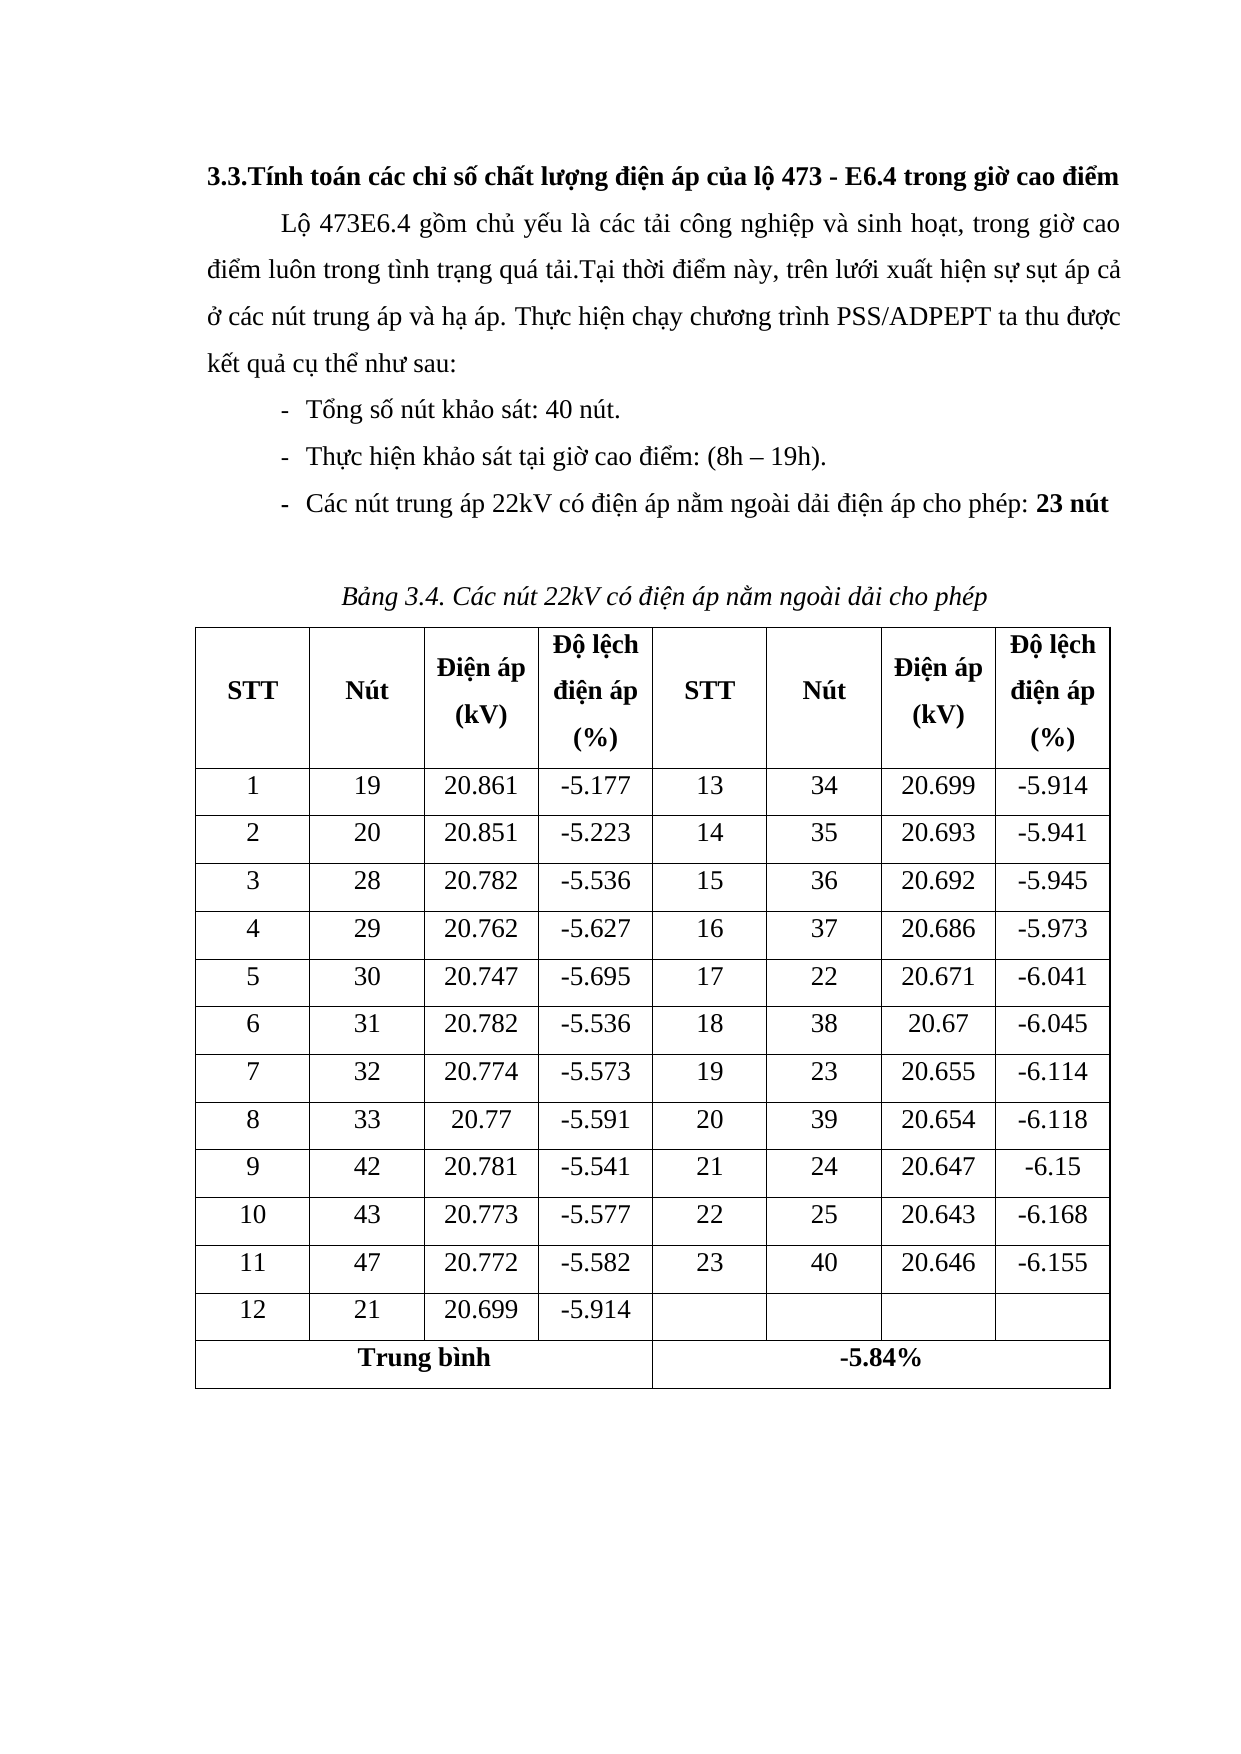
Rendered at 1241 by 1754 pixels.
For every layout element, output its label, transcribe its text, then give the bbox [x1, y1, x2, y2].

table_cell 20.782 [425, 864, 538, 911]
table_cell 31 [310, 1007, 424, 1054]
table_cell -5.914 [996, 769, 1109, 815]
table_cell 40 [767, 1246, 881, 1292]
table_cell -6.155 [996, 1246, 1109, 1292]
table_cell 20.782 [425, 1007, 538, 1054]
table_cell 14 [653, 816, 766, 863]
table_header Nút [767, 628, 881, 768]
table_cell [767, 1294, 881, 1340]
table_cell 43 [310, 1198, 424, 1245]
table_cell 22 [767, 960, 881, 1006]
table_cell 10 [196, 1198, 309, 1245]
table_cell [653, 1294, 766, 1340]
table_cell Trung bình [196, 1341, 652, 1388]
table_cell -5.591 [539, 1103, 652, 1149]
table_cell -5.536 [539, 864, 652, 911]
table_cell 20.772 [425, 1246, 538, 1292]
table_cell -5.84% [653, 1341, 1109, 1388]
table_cell -5.573 [539, 1055, 652, 1102]
table_cell 20 [653, 1103, 766, 1149]
table_cell -5.536 [539, 1007, 652, 1054]
table_cell -6.114 [996, 1055, 1109, 1102]
table_cell 37 [767, 912, 881, 958]
table_cell -5.695 [539, 960, 652, 1006]
table_cell 13 [653, 769, 766, 815]
table_cell 20.762 [425, 912, 538, 958]
list Tổng số nút khảo sát: 40 nút. [207, 393, 1122, 424]
table_cell [882, 1294, 995, 1340]
table_cell 18 [653, 1007, 766, 1054]
table_cell 39 [767, 1103, 881, 1149]
table_cell 20.773 [425, 1198, 538, 1245]
table_cell 23 [767, 1055, 881, 1102]
table_cell -5.941 [996, 816, 1109, 863]
table_header STT [653, 628, 766, 768]
table_header STT [196, 628, 309, 768]
table_cell 11 [196, 1246, 309, 1292]
table_cell -6.041 [996, 960, 1109, 1006]
table_header Độ lệch điện áp (%) [539, 628, 652, 768]
table_header Điện áp (kV) [425, 628, 538, 768]
table_cell 34 [767, 769, 881, 815]
text Bảng 3.4. Các nút 22kV có điện áp nằm ngoài dải cho phép [207, 580, 1122, 611]
table_cell 25 [767, 1198, 881, 1245]
table_cell 21 [310, 1294, 424, 1340]
table_cell 20.747 [425, 960, 538, 1006]
list Các nút trung áp 22kV có điện áp nằm ngoài dải điện áp cho phép: 23 nút [207, 487, 1122, 518]
table_cell 5 [196, 960, 309, 1006]
table_cell 3 [196, 864, 309, 911]
table_cell -5.945 [996, 864, 1109, 911]
table_cell 7 [196, 1055, 309, 1102]
table_cell 21 [653, 1150, 766, 1197]
table_cell -6.118 [996, 1103, 1109, 1149]
subtitle 3.3.Tính toán các chỉ số chất lượng điện áp của lộ 473 - E6.4 trong giờ cao điểm [207, 160, 1122, 191]
table_header Độ lệch điện áp (%) [996, 628, 1109, 768]
table_cell 16 [653, 912, 766, 958]
table_cell 20.655 [882, 1055, 995, 1102]
table_cell 17 [653, 960, 766, 1006]
table_cell 20.77 [425, 1103, 538, 1149]
table_cell 19 [653, 1055, 766, 1102]
table_cell 20.692 [882, 864, 995, 911]
table_cell 9 [196, 1150, 309, 1197]
table_cell -6.045 [996, 1007, 1109, 1054]
table_cell 20.693 [882, 816, 995, 863]
table_cell 47 [310, 1246, 424, 1292]
table_cell 24 [767, 1150, 881, 1197]
table_cell -6.15 [996, 1150, 1109, 1197]
table_cell 30 [310, 960, 424, 1006]
table_cell 20.67 [882, 1007, 995, 1054]
table_cell [996, 1294, 1109, 1340]
text Lộ 473E6.4 gồm chủ yếu là các tải công nghiệp và sinh hoạt, trong giờ cao điểm luôn trong tình trạng quá tải.Tại thời điểm này, trên lưới xuất hiện sự sụt áp cả ở các nút trung áp và hạ áp. Thực hiện chạy chương trình PSS/ADPEPT ta thu được kết quả cụ thể như sau: [207, 207, 1122, 378]
table_header Nút [310, 628, 424, 768]
table_cell -6.168 [996, 1198, 1109, 1245]
table_cell 20.861 [425, 769, 538, 815]
table_cell 20.671 [882, 960, 995, 1006]
table_cell -5.177 [539, 769, 652, 815]
table_cell 28 [310, 864, 424, 911]
table_cell 36 [767, 864, 881, 911]
table_cell 33 [310, 1103, 424, 1149]
table_cell -5.627 [539, 912, 652, 958]
table_cell 2 [196, 816, 309, 863]
table_cell 20.699 [882, 769, 995, 815]
table_cell 20.654 [882, 1103, 995, 1149]
table_cell 20.774 [425, 1055, 538, 1102]
table_cell 19 [310, 769, 424, 815]
table_cell 15 [653, 864, 766, 911]
table_cell 12 [196, 1294, 309, 1340]
table_cell 29 [310, 912, 424, 958]
table_cell 20.647 [882, 1150, 995, 1197]
table_header Điện áp (kV) [882, 628, 995, 768]
table_cell 42 [310, 1150, 424, 1197]
table_cell 20.643 [882, 1198, 995, 1245]
table_cell -5.582 [539, 1246, 652, 1292]
table_cell -5.973 [996, 912, 1109, 958]
table_cell 4 [196, 912, 309, 958]
table_cell 20.699 [425, 1294, 538, 1340]
table_cell 20.686 [882, 912, 995, 958]
list Thực hiện khảo sát tại giờ cao điểm: (8h – 19h). [207, 440, 1122, 471]
table_cell 20 [310, 816, 424, 863]
table_cell 6 [196, 1007, 309, 1054]
table_cell 20.851 [425, 816, 538, 863]
table_cell 38 [767, 1007, 881, 1054]
table_cell 35 [767, 816, 881, 863]
table_cell 32 [310, 1055, 424, 1102]
table_cell 22 [653, 1198, 766, 1245]
table_cell -5.914 [539, 1294, 652, 1340]
table_cell -5.223 [539, 816, 652, 863]
table_cell -5.541 [539, 1150, 652, 1197]
table_cell -5.577 [539, 1198, 652, 1245]
table_cell 20.646 [882, 1246, 995, 1292]
table_cell 23 [653, 1246, 766, 1292]
table_cell 1 [196, 769, 309, 815]
table_cell 8 [196, 1103, 309, 1149]
table_cell 20.781 [425, 1150, 538, 1197]
